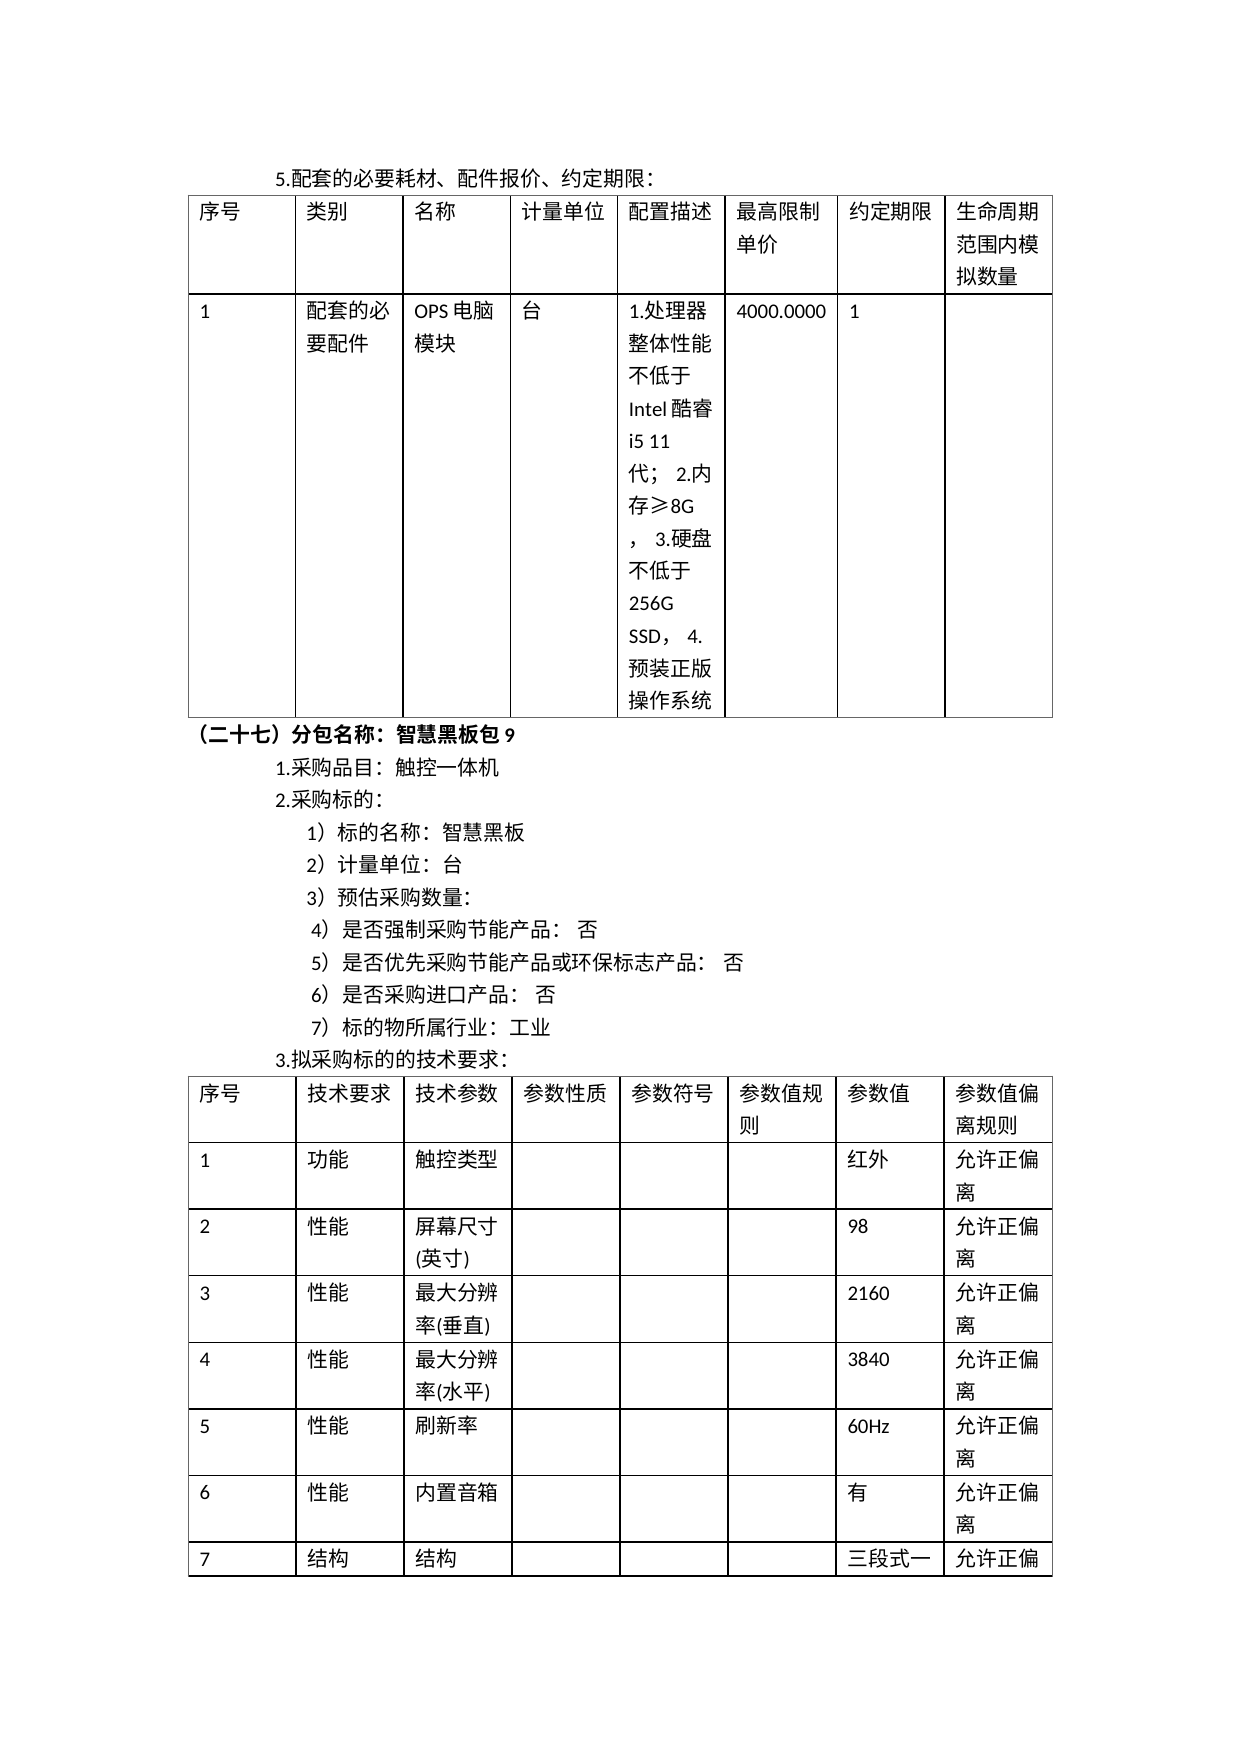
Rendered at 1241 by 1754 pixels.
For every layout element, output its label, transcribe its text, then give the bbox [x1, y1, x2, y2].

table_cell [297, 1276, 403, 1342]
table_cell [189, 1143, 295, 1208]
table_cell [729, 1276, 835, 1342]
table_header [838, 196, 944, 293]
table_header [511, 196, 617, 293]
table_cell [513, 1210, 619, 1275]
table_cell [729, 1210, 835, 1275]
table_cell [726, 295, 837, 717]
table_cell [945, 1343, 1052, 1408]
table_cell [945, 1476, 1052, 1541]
text 1.采购品目：触控一体机 [187, 751, 1053, 783]
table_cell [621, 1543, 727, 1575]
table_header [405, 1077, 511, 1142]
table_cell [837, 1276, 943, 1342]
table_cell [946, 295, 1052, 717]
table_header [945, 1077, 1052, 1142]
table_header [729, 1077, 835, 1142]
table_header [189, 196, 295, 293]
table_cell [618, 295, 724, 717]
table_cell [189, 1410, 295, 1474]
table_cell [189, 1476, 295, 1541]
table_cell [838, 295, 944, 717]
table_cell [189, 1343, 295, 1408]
text 1）标的名称：智慧黑板 [187, 816, 1053, 848]
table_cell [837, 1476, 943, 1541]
text 5.配套的必要耗材、配件报价、约定期限： [187, 162, 1053, 194]
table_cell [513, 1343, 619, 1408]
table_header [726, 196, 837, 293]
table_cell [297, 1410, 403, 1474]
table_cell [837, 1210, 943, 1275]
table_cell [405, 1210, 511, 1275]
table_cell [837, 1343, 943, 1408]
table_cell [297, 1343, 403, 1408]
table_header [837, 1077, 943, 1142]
text 5）是否优先采购节能产品或环保标志产品： 否 [187, 946, 1053, 978]
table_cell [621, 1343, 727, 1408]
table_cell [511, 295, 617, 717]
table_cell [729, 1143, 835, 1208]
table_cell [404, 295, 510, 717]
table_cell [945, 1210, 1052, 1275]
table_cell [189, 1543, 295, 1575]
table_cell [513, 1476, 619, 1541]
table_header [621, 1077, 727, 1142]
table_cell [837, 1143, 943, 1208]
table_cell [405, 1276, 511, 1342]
text 4）是否强制采购节能产品： 否 [187, 913, 1053, 946]
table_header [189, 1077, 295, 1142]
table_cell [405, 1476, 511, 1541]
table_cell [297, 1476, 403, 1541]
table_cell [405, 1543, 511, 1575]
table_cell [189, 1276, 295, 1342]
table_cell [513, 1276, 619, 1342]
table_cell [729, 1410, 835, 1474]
text （二十七）分包名称：智慧黑板包9 [187, 718, 1053, 751]
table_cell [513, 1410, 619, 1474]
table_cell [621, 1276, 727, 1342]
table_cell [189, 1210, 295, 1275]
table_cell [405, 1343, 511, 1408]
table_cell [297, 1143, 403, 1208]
text 2）计量单位：台 [187, 848, 1053, 881]
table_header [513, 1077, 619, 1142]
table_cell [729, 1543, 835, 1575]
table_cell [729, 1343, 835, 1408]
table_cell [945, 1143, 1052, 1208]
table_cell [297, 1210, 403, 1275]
text 3）预估采购数量： [187, 881, 1053, 913]
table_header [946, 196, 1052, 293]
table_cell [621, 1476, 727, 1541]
text 2.采购标的： [187, 783, 1053, 816]
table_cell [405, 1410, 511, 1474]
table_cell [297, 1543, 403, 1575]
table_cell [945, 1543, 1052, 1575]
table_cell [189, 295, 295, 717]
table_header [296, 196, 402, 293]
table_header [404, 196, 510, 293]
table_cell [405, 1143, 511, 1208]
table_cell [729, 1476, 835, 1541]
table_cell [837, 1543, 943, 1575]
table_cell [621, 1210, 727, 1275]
text 7）标的物所属行业：工业 [187, 1011, 1053, 1043]
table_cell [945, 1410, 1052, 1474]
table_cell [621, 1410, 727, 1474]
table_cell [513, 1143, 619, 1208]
text 6）是否采购进口产品： 否 [187, 978, 1053, 1011]
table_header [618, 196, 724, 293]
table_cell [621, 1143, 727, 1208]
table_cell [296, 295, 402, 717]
text 3.拟采购标的的技术要求： [187, 1043, 1053, 1076]
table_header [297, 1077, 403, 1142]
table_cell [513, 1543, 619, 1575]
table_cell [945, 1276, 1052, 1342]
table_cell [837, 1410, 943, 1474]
